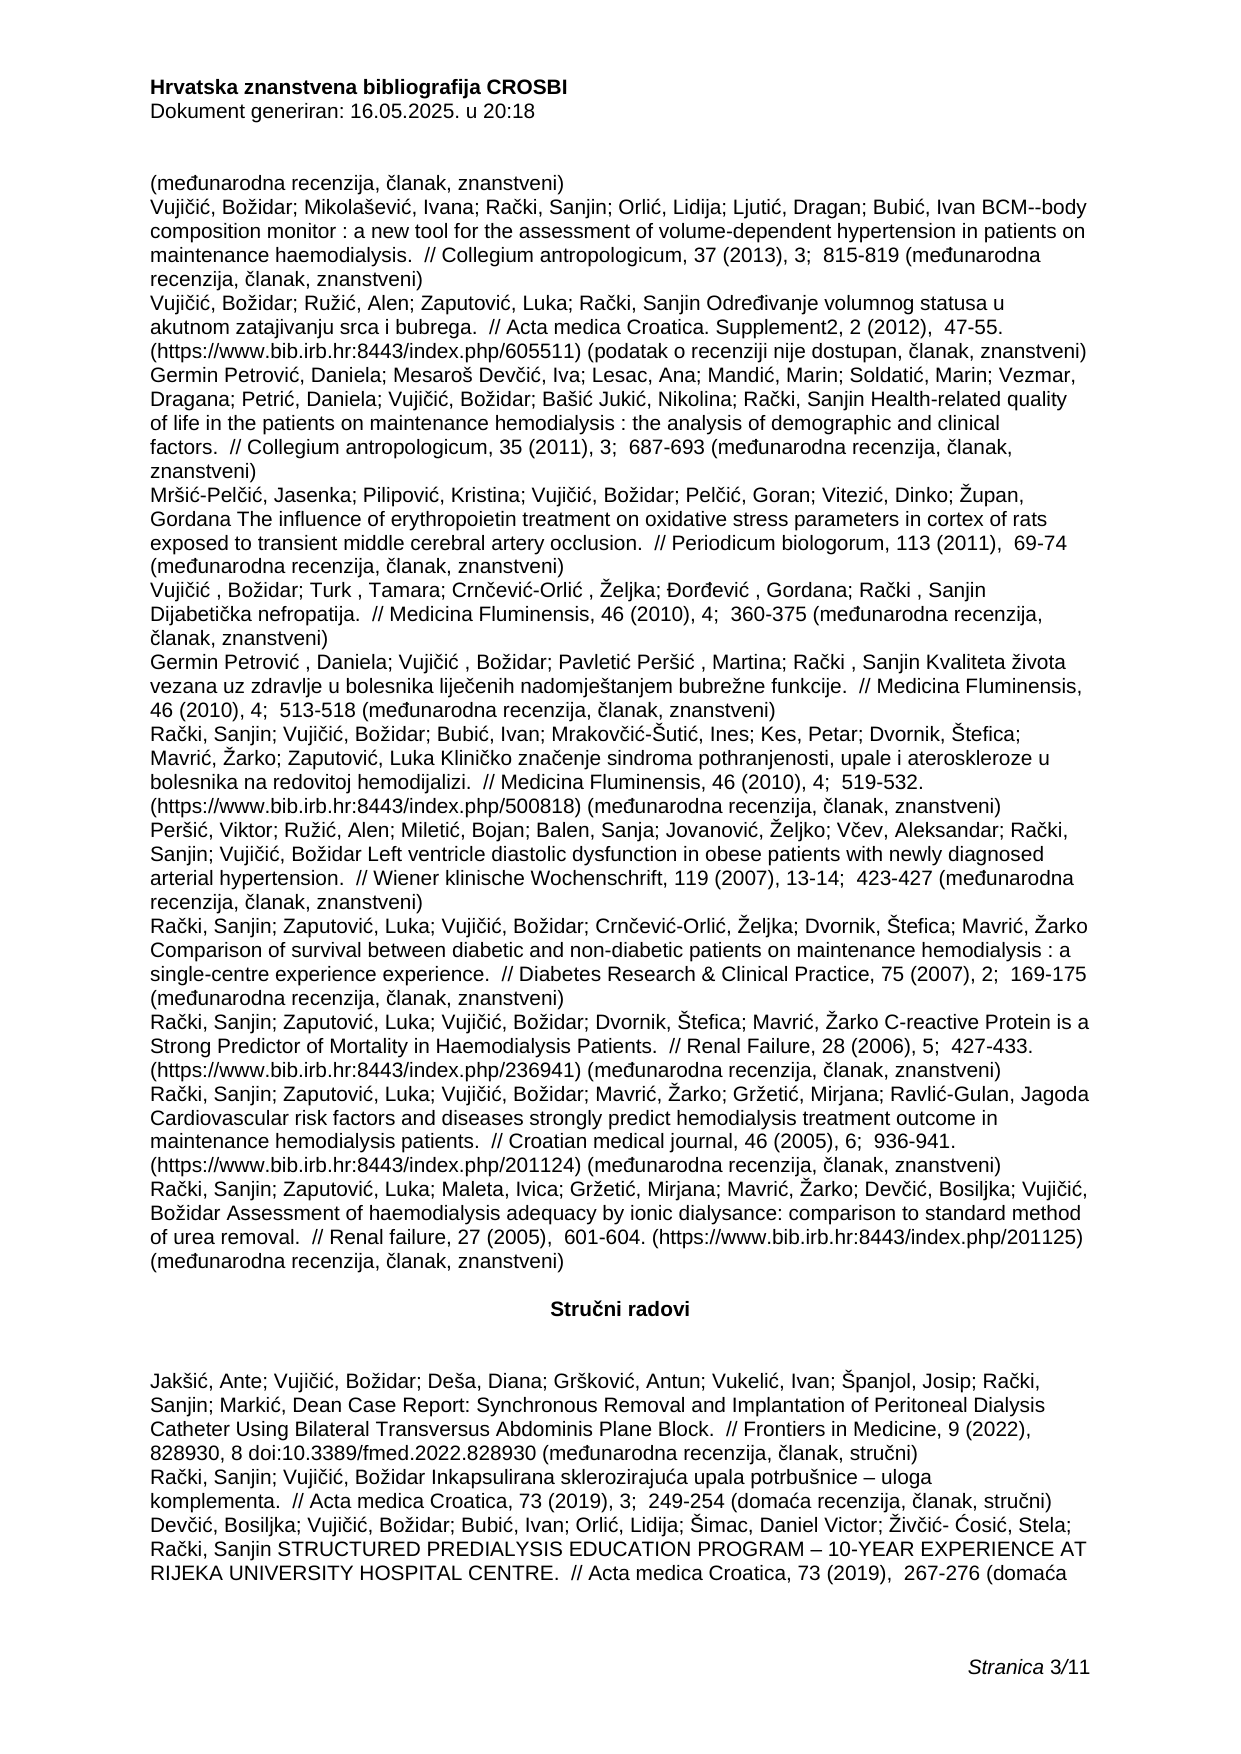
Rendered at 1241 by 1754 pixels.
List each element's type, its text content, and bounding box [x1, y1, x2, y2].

text Vujičić, Božidar; Mikolašević, Ivana; Rački, Sanjin; Orlić, Lidija; Ljutić, Dragan; Bubić, Ivan [150, 195, 1090, 291]
text Rački, Sanjin; Zaputović, Luka; Vujičić, Božidar; Mavrić, Žarko; Gržetić, Mirjana; Ravlić-Gulan, Jagoda [150, 1081, 1090, 1177]
text Jakšić, Ante; Vujičić, Božidar; Deša, Diana; Gršković, Antun; Vukelić, Ivan; Španjol, Josip; Rački, Sanjin; Markić, Dean [150, 1369, 1090, 1465]
text Mršić-Pelčić, Jasenka; Pilipović, Kristina; Vujičić, Božidar; Pelčić, Goran; Vitezić, Dinko; Župan, Gordana [150, 482, 1090, 578]
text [150, 171, 1090, 195]
text Vujičić , Božidar; Turk , Tamara; Crnčević-Orlić , Željka; Đorđević , Gordana; Rački , Sanjin [150, 578, 1090, 650]
text Rački, Sanjin; Zaputović, Luka; Maleta, Ivica; Gržetić, Mirjana; Mavrić, Žarko; Devčić, Bosiljka; Vujičić, Božidar [150, 1177, 1090, 1273]
text Germin Petrović , Daniela; Vujičić , Božidar; Pavletić Peršić , Martina; Rački , Sanjin [150, 650, 1090, 722]
text Rački, Sanjin; Zaputović, Luka; Vujičić, Božidar; Crnčević-Orlić, Željka; Dvornik, Štefica; Mavrić, Žarko [150, 914, 1090, 1009]
text Rački, Sanjin; Vujičić, Božidar; Bubić, Ivan; Mrakovčić-Šutić, Ines; Kes, Petar; Dvornik, Štefica; Mavrić, Žarko; Zaputović, Luka [150, 722, 1090, 818]
text Germin Petrović, Daniela; Mesaroš Devčić, Iva; Lesac, Ana; Mandić, Marin; Soldatić, Marin; Vezmar, Dragana; Petrić, Daniela; Vujičić, Božidar; Bašić Jukić, Nikolina; Rački, Sanjin [150, 363, 1090, 482]
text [150, 1513, 1090, 1584]
text Peršić, Viktor; Ružić, Alen; Miletić, Bojan; Balen, Sanja; Jovanović, Željko; Včev, Aleksandar; Rački, Sanjin; Vujičić, Božidar [150, 818, 1090, 914]
text Vujičić, Božidar; Ružić, Alen; Zaputović, Luka; Rački, Sanjin [150, 291, 1090, 363]
subtitle Stručni radovi [150, 1297, 1090, 1321]
text Rački, Sanjin; Vujičić, Božidar [150, 1465, 1090, 1513]
text Rački, Sanjin; Zaputović, Luka; Vujičić, Božidar; Dvornik, Štefica; Mavrić, Žarko [150, 1009, 1090, 1081]
